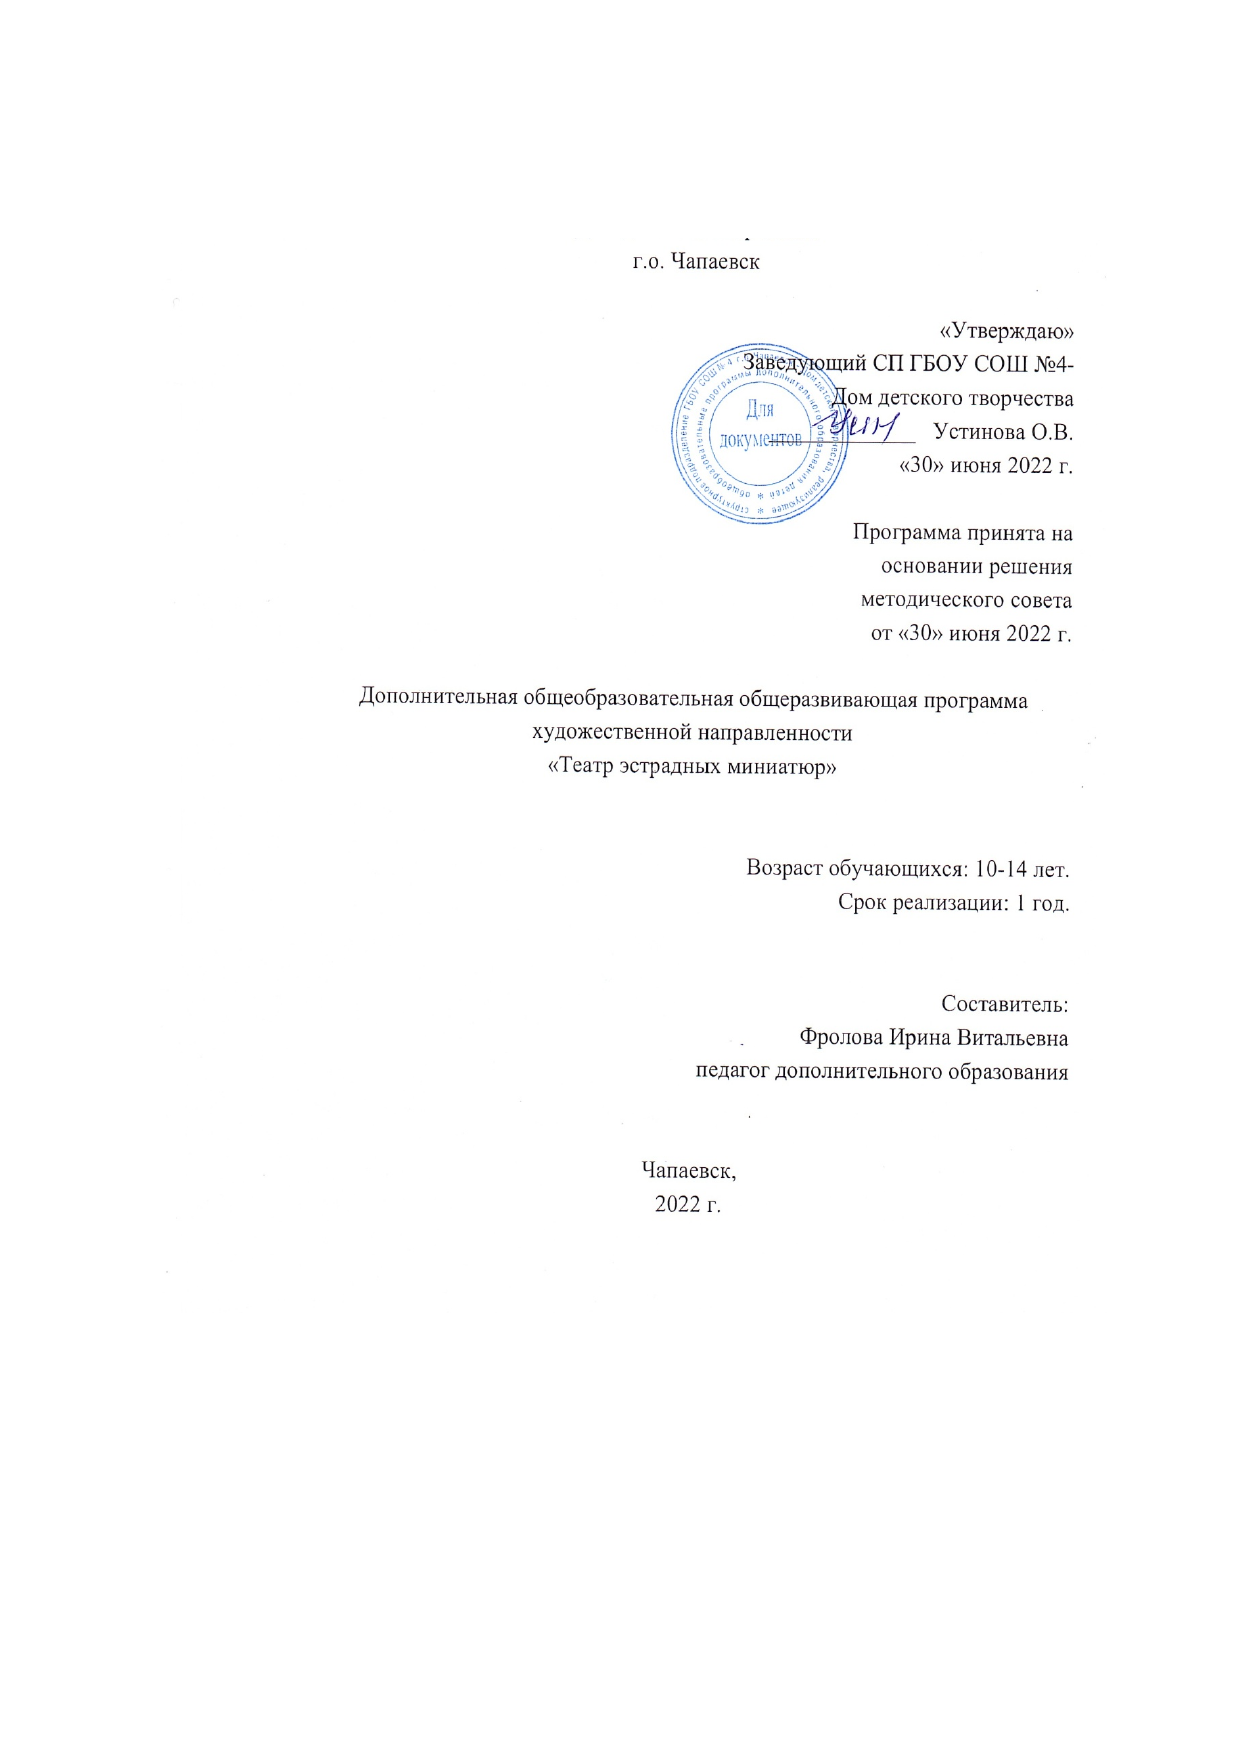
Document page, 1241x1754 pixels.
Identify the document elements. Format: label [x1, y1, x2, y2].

picture [154, 238, 1107, 1313]
